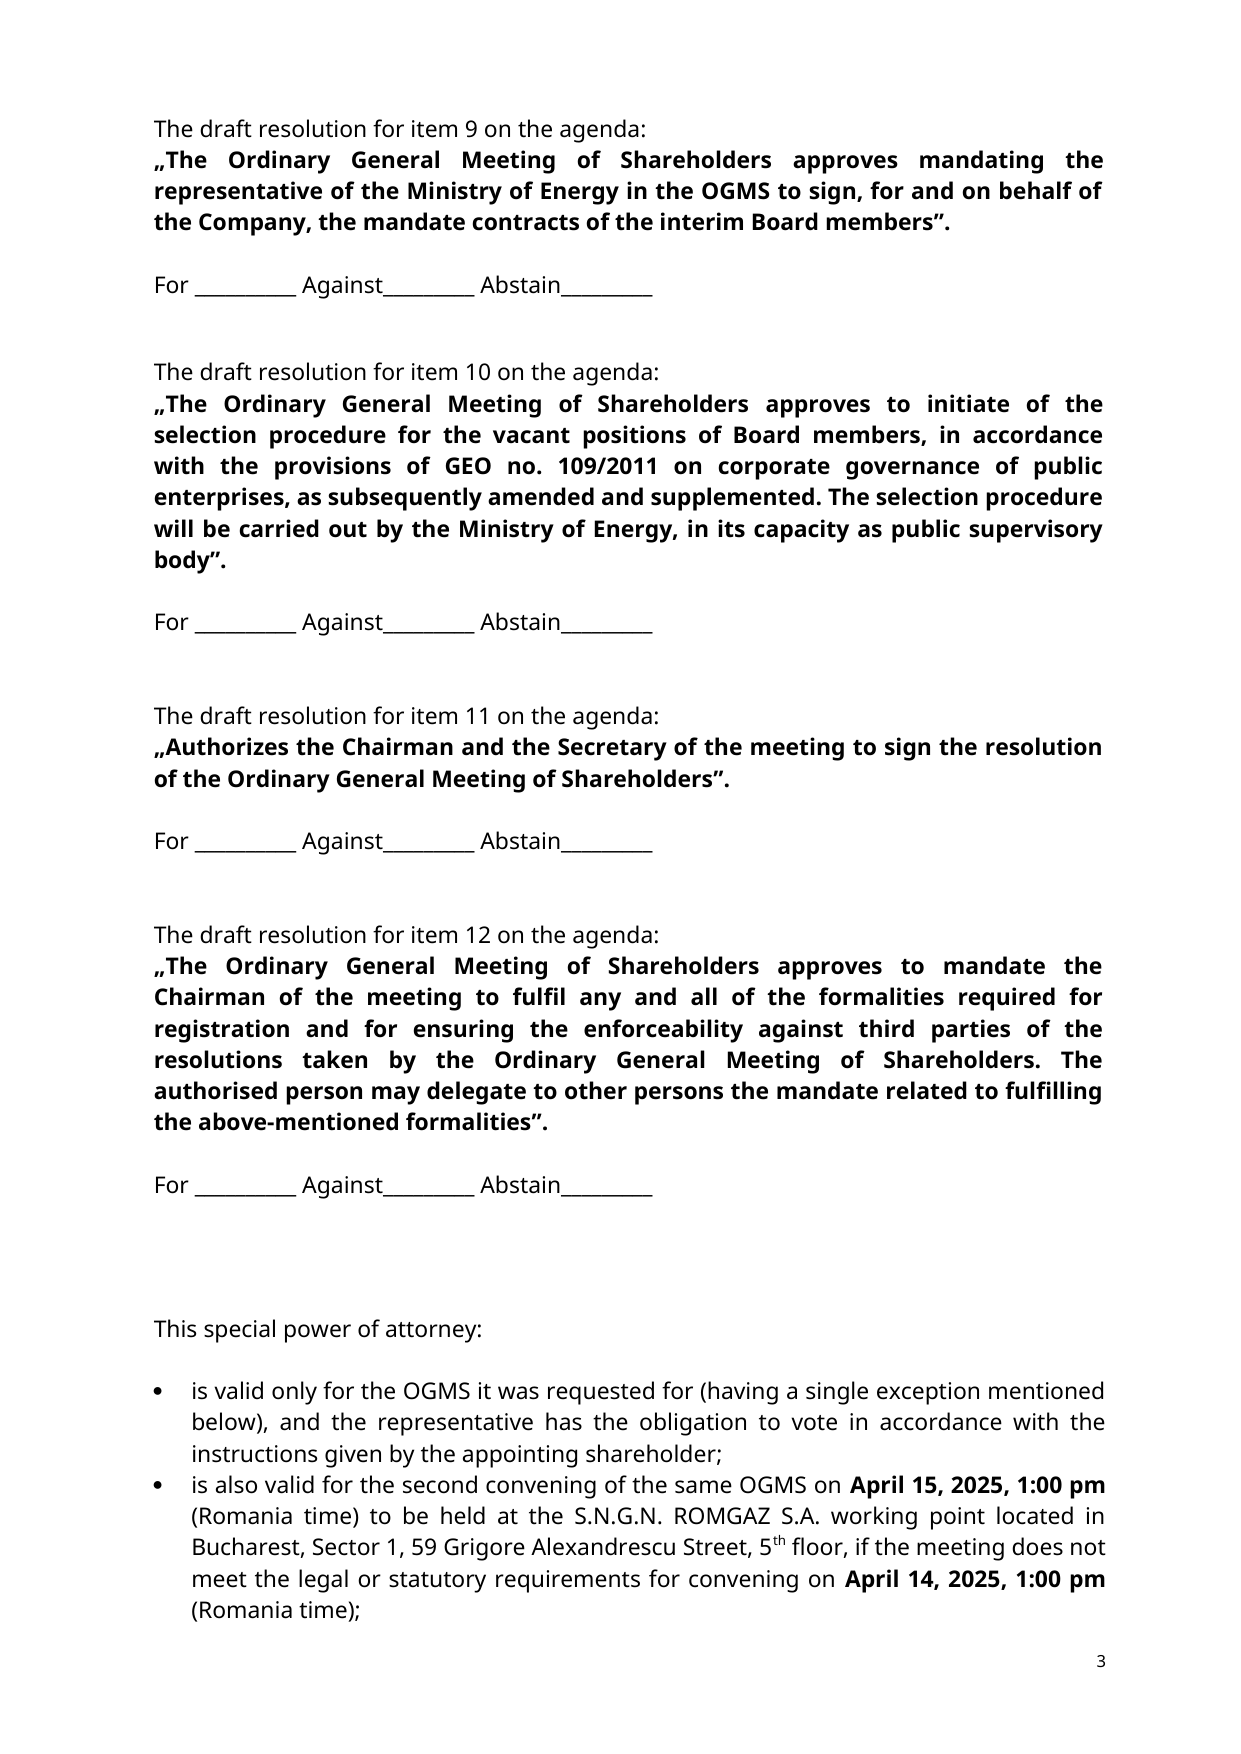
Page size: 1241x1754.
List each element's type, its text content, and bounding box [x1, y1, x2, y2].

text For __________ Against_________ Abstain_________ [153, 269, 1106, 300]
text The draft resolution for item 9 on the agenda: [153, 112, 1106, 144]
text For __________ Against_________ Abstain_________ [153, 1169, 1106, 1200]
text „The Ordinary General Meeting of Shareholders approves to mandate the Chairman of the meeting to fulfil any and all of the formalities required for registration and for ensuring the enforceability against third parties of the resolutions taken by the Ordinary General Meeting of Shareholders. The authorised person may delegate to other persons the mandate related to fulfilling the above-mentioned formalities”. [153, 950, 1104, 1137]
text „The Ordinary General Meeting of Shareholders approves mandating the representative of the Ministry of Energy in the OGMS to sign, for and on behalf of the Company, the mandate contracts of the interim Board members”. [153, 144, 1104, 237]
text The draft resolution for item 11 on the agenda: [153, 700, 1106, 731]
text For __________ Against_________ Abstain_________ [153, 825, 1106, 856]
list is valid only for the OGMS it was requested for (having a single exception mentioned below), and the representative has the obligation to vote in accordance with the instructions given by the appointing shareholder; [153, 1375, 1106, 1469]
list is also valid for the second convening of the same OGMS on April 15, 2025, 1:00 pm (Romania time) to be held at the S.N.G.N. ROMGAZ S.A. working point located in Bucharest, Sector 1, 59 Grigore Alexandrescu Street, 5th floor, if the meeting does not meet the legal or statutory requirements for convening on April 14, 2025, 1:00 pm (Romania time); [153, 1469, 1106, 1625]
text „Authorizes the Chairman and the Secretary of the meeting to sign the resolution of the Ordinary General Meeting of Shareholders”. [153, 731, 1104, 794]
text The draft resolution for item 10 on the agenda: [153, 356, 1106, 387]
text This special power of attorney: [153, 1312, 1106, 1344]
text For __________ Against_________ Abstain_________ [153, 606, 1106, 637]
text The draft resolution for item 12 on the agenda: [153, 919, 1106, 950]
text „The Ordinary General Meeting of Shareholders approves to initiate of the selection procedure for the vacant positions of Board members, in accordance with the provisions of GEO no. 109/2011 on corporate governance of public enterprises, as subsequently amended and supplemented. The selection procedure will be carried out by the Ministry of Energy, in its capacity as public supervisory body”. [153, 387, 1104, 575]
